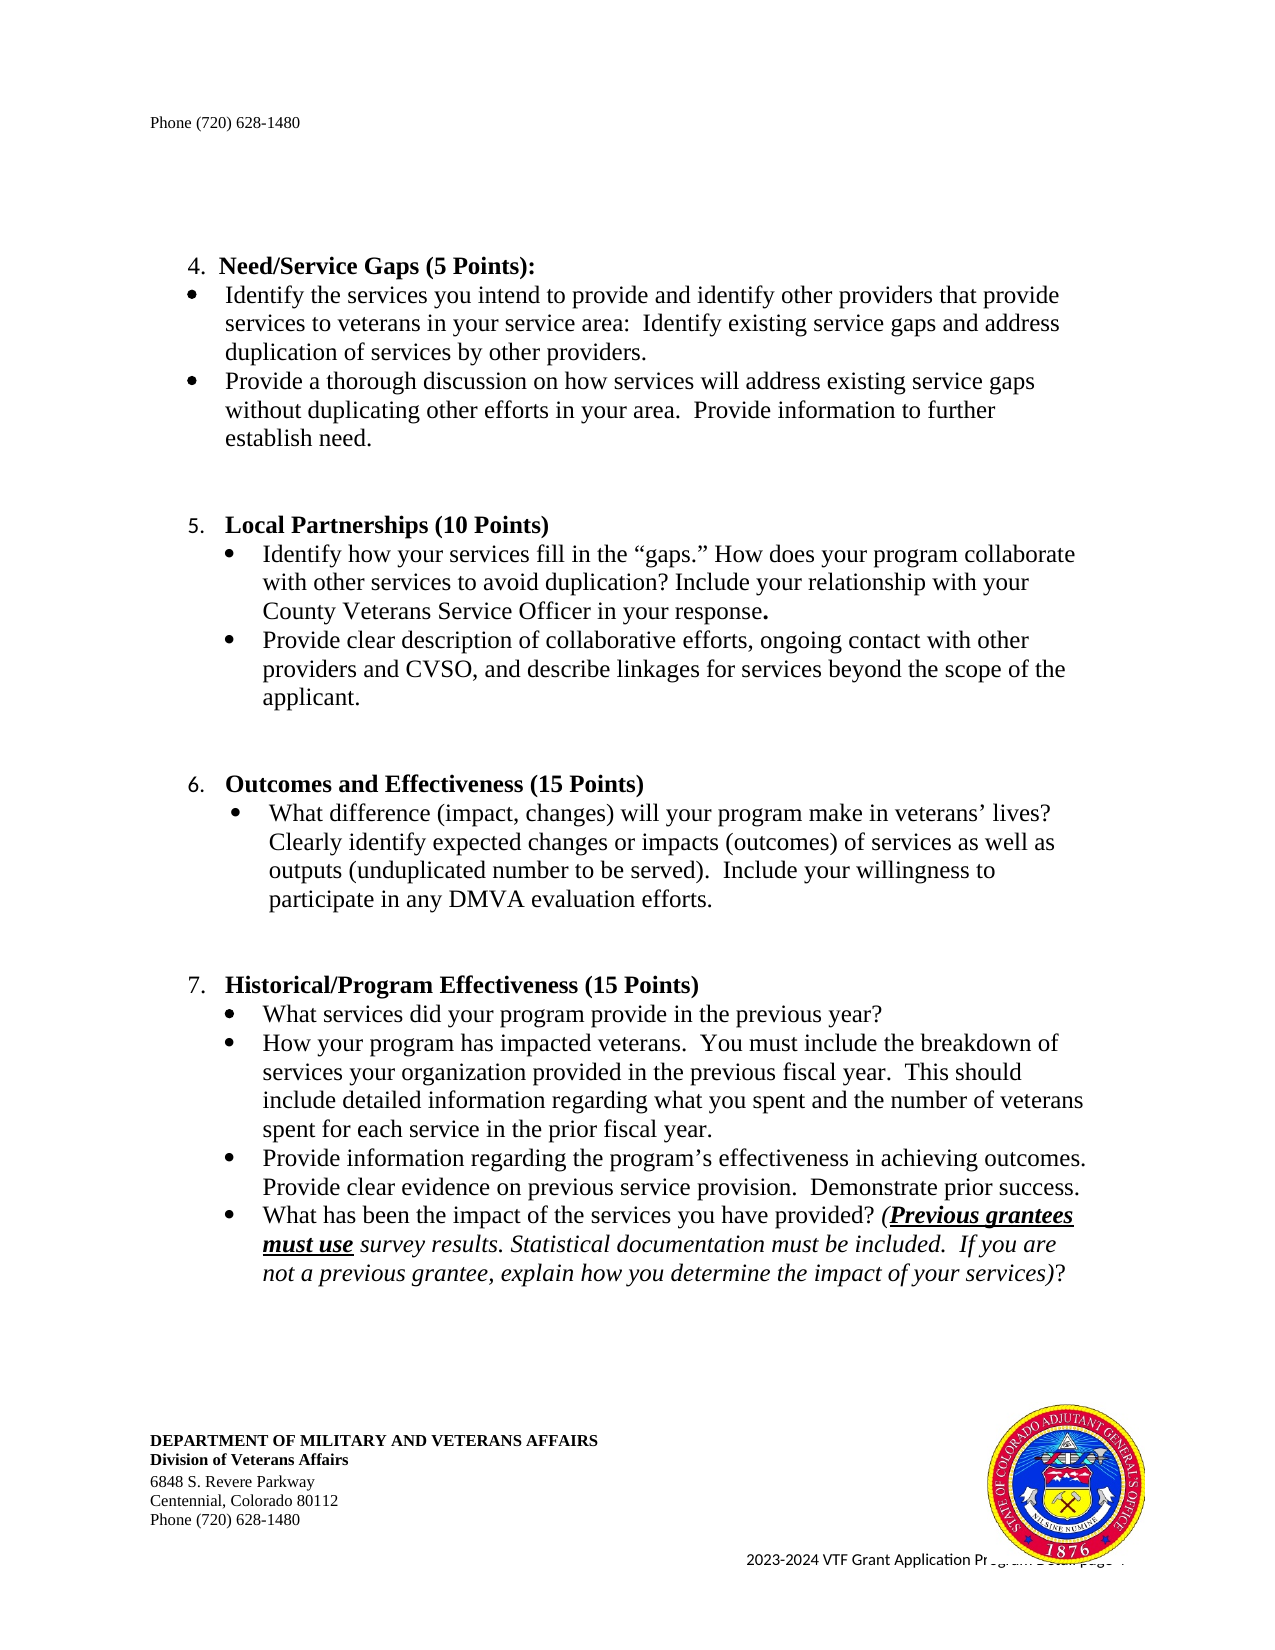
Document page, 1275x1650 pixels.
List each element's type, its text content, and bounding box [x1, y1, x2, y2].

list Local Partnerships (10 Points) [187, 510, 1087, 539]
list Provide a thorough discussion on how services will address existing service gaps without duplicating other efforts in your area. Provide information to further establish need. [187, 366, 1087, 452]
text DEPARTMENT OF MILITARY AND VETERANS AFFAIRS [150, 1430, 985, 1449]
text 6848 S. Revere Parkway [150, 1471, 985, 1491]
text Centennial, Colorado 80112 [150, 1491, 985, 1510]
list Provide information regarding the program’s effectiveness in achieving outcomes. Provide clear evidence on previous service provision. Demonstrate prior success. [225, 1143, 1087, 1200]
list What has been the impact of the services you have provided? (Previous grantees must use survey results. Statistical documentation must be included. If you are not a previous grantee, explain how you determine the impact of your services)? [225, 1200, 1087, 1287]
list What difference (impact, changes) will your program make in veterans’ lives? Clearly identify expected changes or impacts (outcomes) of services as well as outputs (unduplicated number to be served). Include your willingness to participate in any DMVA evaluation efforts. [231, 798, 1087, 913]
list Identify the services you intend to provide and identify other providers that provide services to veterans in your service area: Identify existing service gaps and address duplication of services by other providers. [187, 280, 1087, 366]
list Identify how your services fill in the “gaps.” How does your program collaborate with other services to avoid duplication? Include your relationship with your County Veterans Service Officer in your response. [225, 539, 1087, 625]
text 7. Historical/Program Effectiveness (15 Points) [187, 970, 1087, 999]
list How your program has impacted veterans. You must include the breakdown of services your organization provided in the previous fiscal year. This should include detailed information regarding what you spent and the number of veterans spent for each service in the prior fiscal year. [225, 1028, 1087, 1143]
picture [985, 1402, 1145, 1563]
list Outcomes and Effectiveness (15 Points) [187, 769, 1087, 798]
list Provide clear description of collaborative efforts, ongoing contact with other providers and CVSO, and describe linkages for services beyond the scope of the applicant. [225, 625, 1087, 711]
text 4. Need/Service Gaps (5 Points): [150, 251, 1087, 280]
text Phone (720) 628-1480 [150, 112, 1125, 132]
text Phone (720) 628-1480 [150, 1510, 985, 1529]
list What services did your program provide in the previous year? [225, 999, 1087, 1028]
text Division of Veterans Affairs [150, 1449, 985, 1469]
